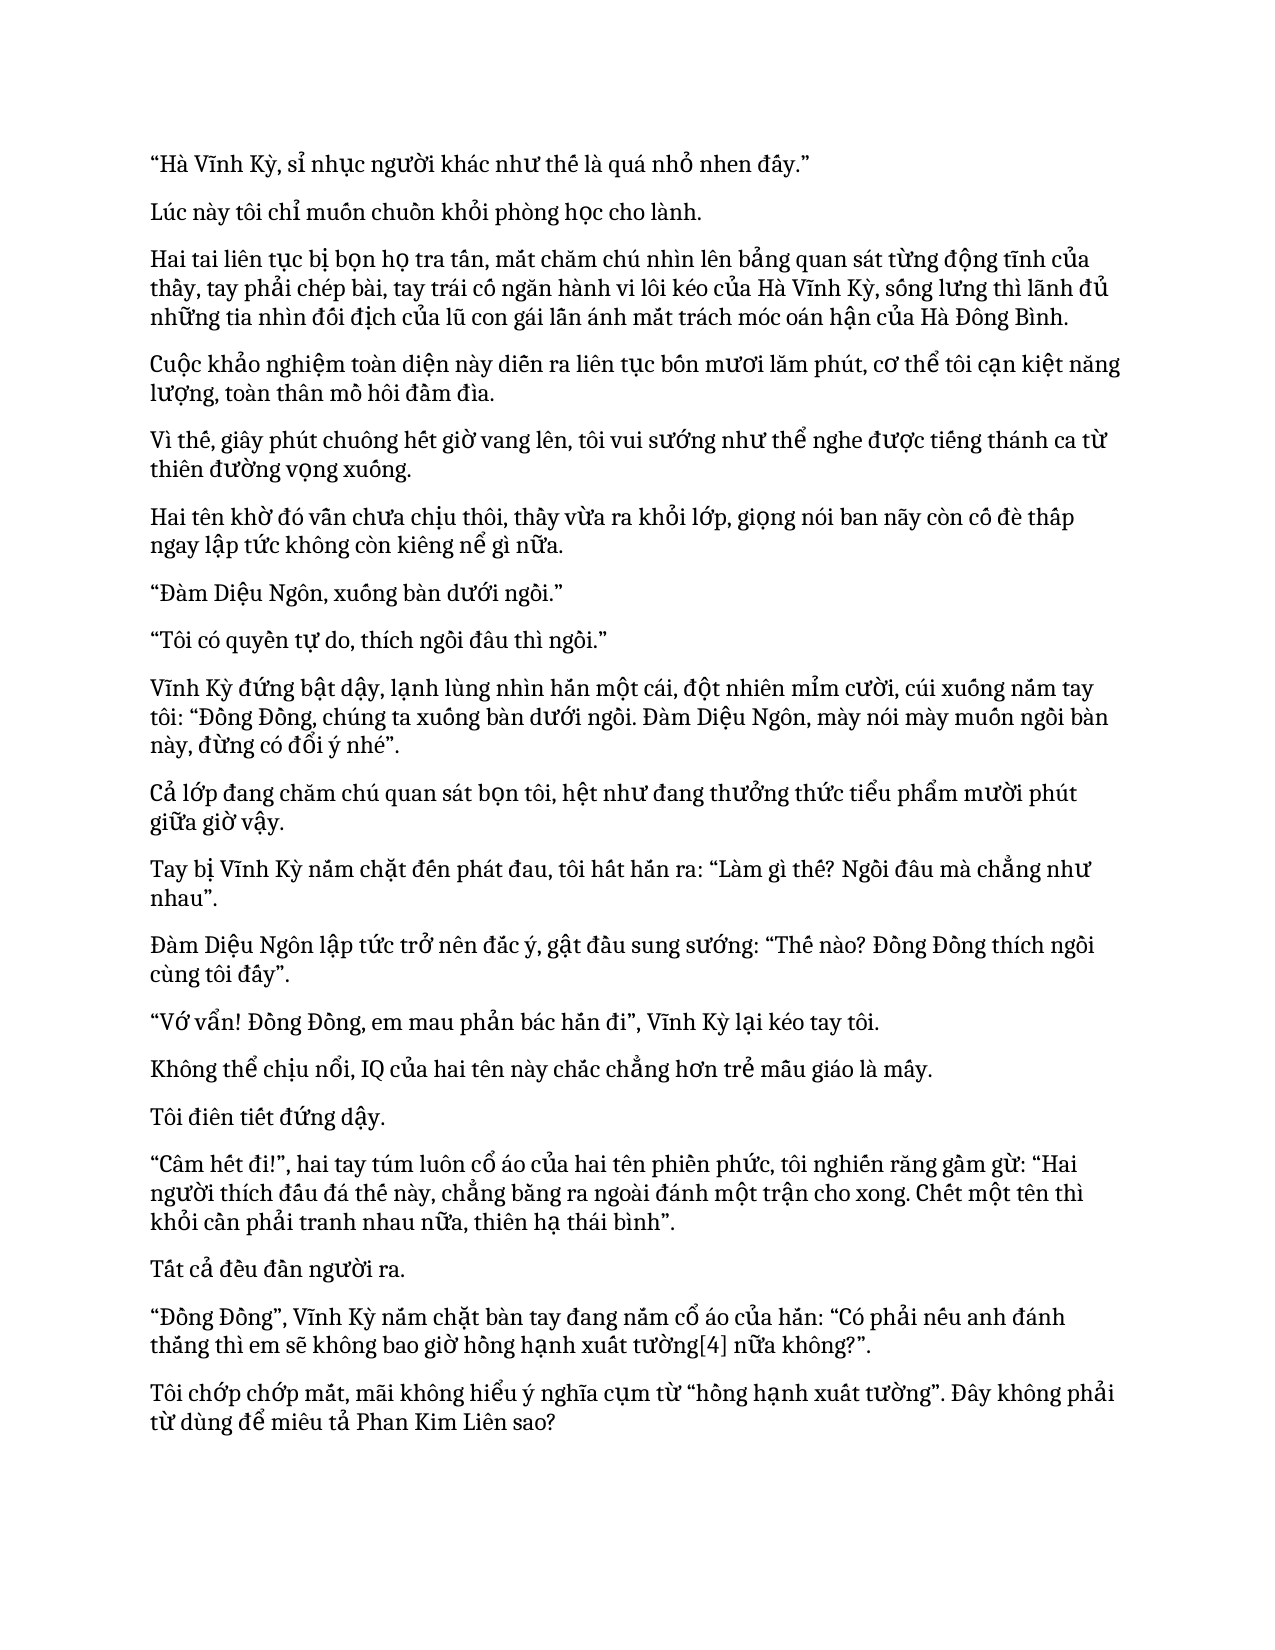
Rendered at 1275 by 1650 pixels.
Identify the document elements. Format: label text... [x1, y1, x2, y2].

text Tay bị Vĩnh Kỳ nắm chặt đến phát đau, tôi hất hắn ra: “Làm gì thế? Ngồi đâu mà chẳng như nhau”. [150, 855, 1125, 912]
text Hai tên khờ đó vẫn chưa chịu thôi, thầy vừa ra khỏi lớp, giọng nói ban nãy còn cố đè thấp ngay lập tức không còn kiêng nể gì nữa. [150, 502, 1125, 560]
text Vĩnh Kỳ đứng bật dậy, lạnh lùng nhìn hắn một cái, đột nhiên mỉm cười, cúi xuống nắm tay tôi: “Đồng Đồng, chúng ta xuống bàn dưới ngồi. Đàm Diệu Ngôn, mày nói mày muốn ngồi bàn này, đừng có đổi ý nhé”. [150, 674, 1125, 760]
text Lúc này tôi chỉ muốn chuồn khỏi phòng học cho lành. [150, 197, 1125, 226]
text Cả lớp đang chăm chú quan sát bọn tôi, hệt như đang thưởng thức tiểu phẩm mười phút giữa giờ vậy. [150, 779, 1125, 836]
text Tất cả đều đần người ra. [150, 1255, 1125, 1284]
text “Câm hết đi!”, hai tay túm luôn cổ áo của hai tên phiền phức, tôi nghiến răng gầm gừ: “Hai người thích đấu đá thế này, chẳng bằng ra ngoài đánh một trận cho xong. Chết một tên thì khỏi cần phải tranh nhau nữa, thiên hạ thái bình”. [150, 1150, 1125, 1236]
text Vì thế, giây phút chuông hết giờ vang lên, tôi vui sướng như thể nghe được tiếng thánh ca từ thiên đường vọng xuống. [150, 426, 1125, 484]
text “Đồng Đồng”, Vĩnh Kỳ nắm chặt bàn tay đang nắm cổ áo của hắn: “Có phải nếu anh đánh thắng thì em sẽ không bao giờ hồng hạnh xuất tường[4] nữa không?”. [150, 1302, 1125, 1360]
text “Vớ vẩn! Đồng Đồng, em mau phản bác hắn đi”, Vĩnh Kỳ lại kéo tay tôi. [150, 1007, 1125, 1036]
text Tôi chớp chớp mắt, mãi không hiểu ý nghĩa cụm từ “hồng hạnh xuất tường”. Đây không phải từ dùng để miêu tả Phan Kim Liên sao? [150, 1379, 1125, 1436]
text Không thể chịu nổi, IQ của hai tên này chắc chẳng hơn trẻ mẫu giáo là mấy. [150, 1055, 1125, 1084]
text “Đàm Diệu Ngôn, xuống bàn dưới ngồi.” [150, 579, 1125, 607]
text Đàm Diệu Ngôn lập tức trở nên đắc ý, gật đầu sung sướng: “Thế nào? Đồng Đồng thích ngồi cùng tôi đấy”. [150, 931, 1125, 989]
text Hai tai liên tục bị bọn họ tra tấn, mắt chăm chú nhìn lên bảng quan sát từng động tĩnh của thầy, tay phải chép bài, tay trái cố ngăn hành vi lôi kéo của Hà Vĩnh Kỳ, sống lưng thì lãnh đủ những tia nhìn đối địch của lũ con gái lẫn ánh mắt trách móc oán hận của Hà Đông Bình. [150, 245, 1125, 331]
text Cuộc khảo nghiệm toàn diện này diễn ra liên tục bốn mươi lăm phút, cơ thể tôi cạn kiệt năng lượng, toàn thân mồ hôi đầm đìa. [150, 350, 1125, 407]
text Tôi điên tiết đứng dậy. [150, 1102, 1125, 1131]
text “Hà Vĩnh Kỳ, sỉ nhục người khác như thế là quá nhỏ nhen đấy.” [150, 150, 1125, 179]
text “Tôi có quyền tự do, thích ngồi đâu thì ngồi.” [150, 626, 1125, 655]
